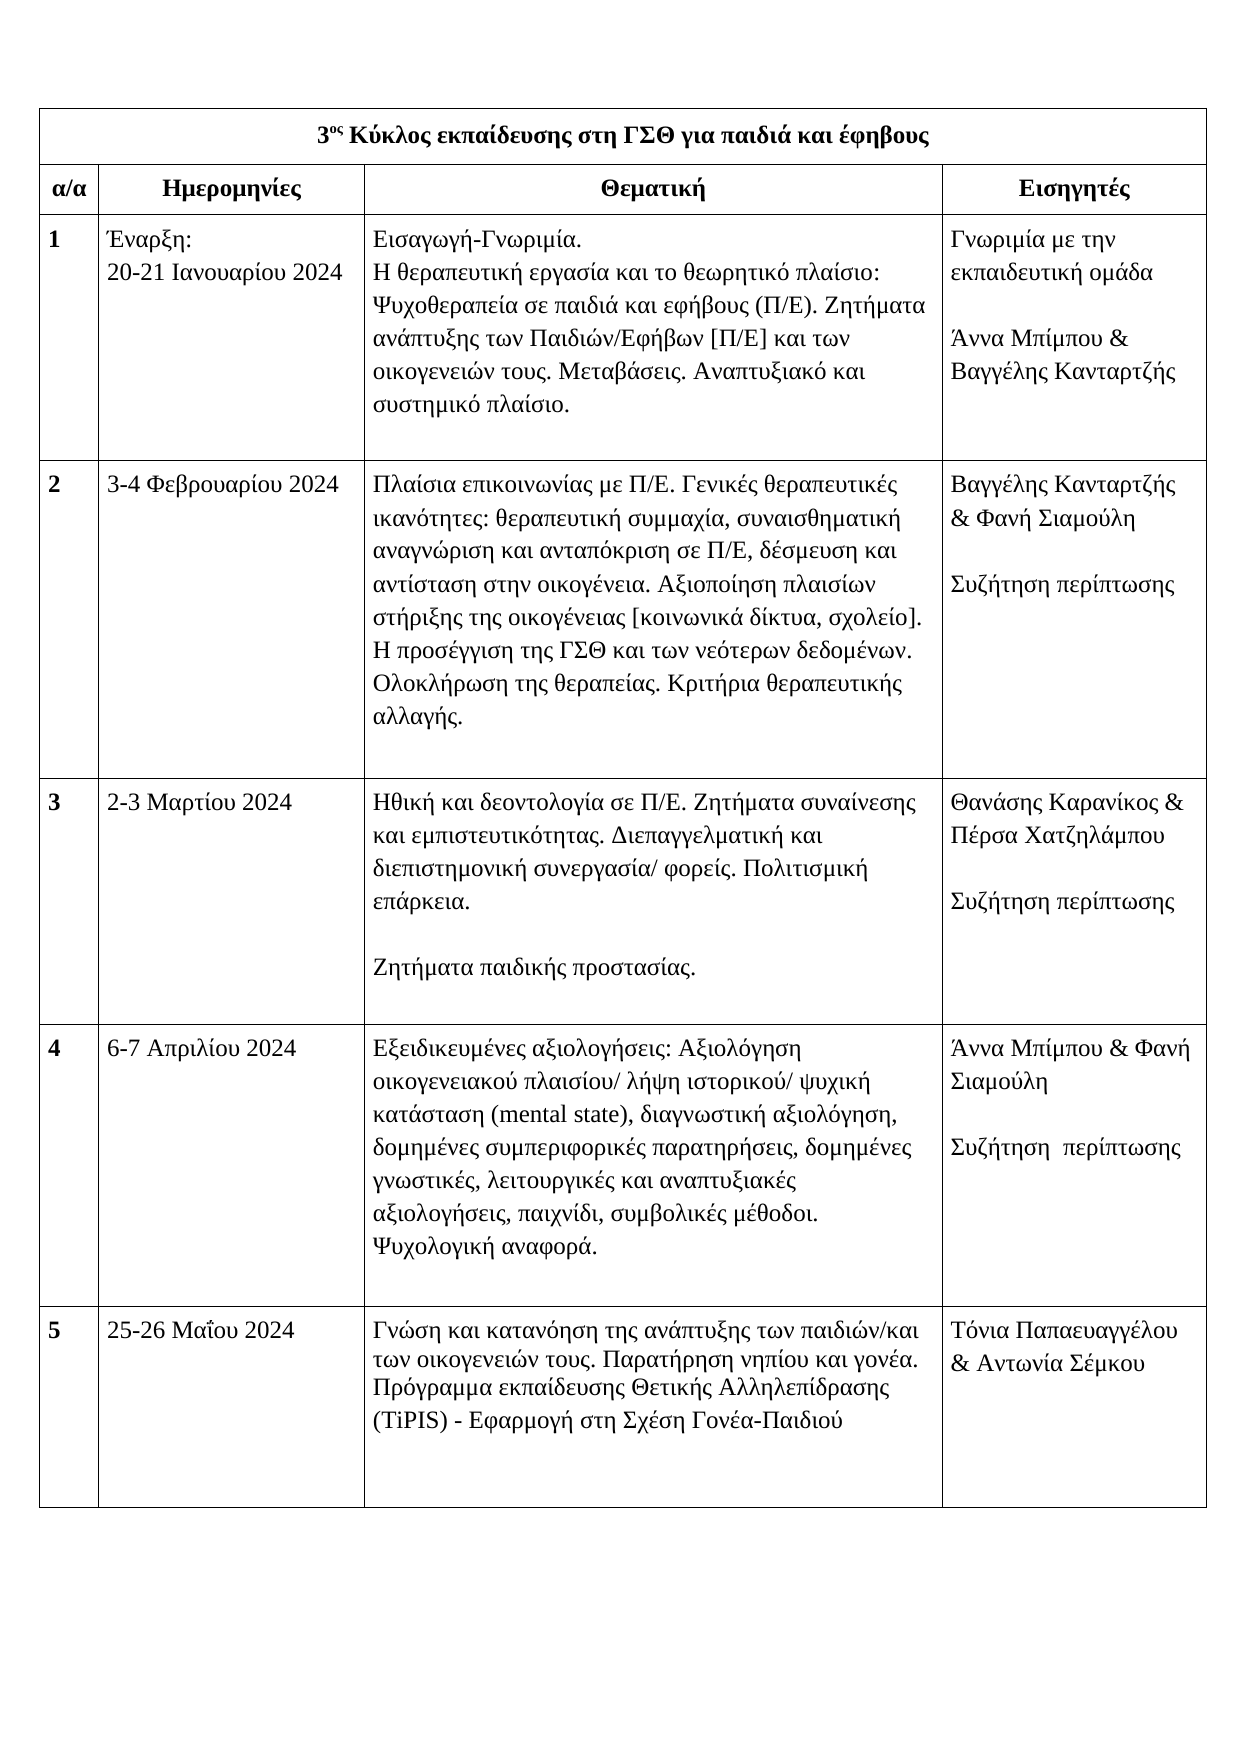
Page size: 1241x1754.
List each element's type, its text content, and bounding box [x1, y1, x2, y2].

table_cell Βαγγέλης Κανταρτζής & Φανή Σιαμούλη Συζήτηση περίπτωσης [943, 461, 1206, 778]
table_cell α/α [40, 165, 98, 214]
table_cell Γνώση και κατανόηση της ανάπτυξης των παιδιών/και των οικογενειών τους. Παρατήρηση νηπίου και γονέα. Πρόγραμμα εκπαίδευσης Θετικής Αλληλεπίδρασης (TiPIS) - Εφαρμογή στη Σχέση Γονέα-Παιδιού [365, 1307, 942, 1507]
table_cell Ημερομηνίες [99, 165, 364, 214]
table_cell Έναρξη: 20-21 Ιανουαρίου 2024 [99, 215, 364, 460]
table_cell Τόνια Παπαευαγγέλου & Αντωνία Σέμκου [943, 1307, 1206, 1507]
table_cell 2 [40, 461, 98, 778]
table_cell 4 [40, 1025, 98, 1306]
table_cell Γνωριμία με την εκπαιδευτική ομάδα Άννα Μπίμπου & Βαγγέλης Κανταρτζής [943, 215, 1206, 460]
table_cell Θανάσης Καρανίκος & Πέρσα Χατζηλάμπου Συζήτηση περίπτωσης [943, 779, 1206, 1024]
table_cell 6-7 Απριλίου 2024 [99, 1025, 364, 1306]
table_cell Πλαίσια επικοινωνίας με Π/Ε. Γενικές θεραπευτικές ικανότητες: θεραπευτική συμμαχία, συναισθηματική αναγνώριση και ανταπόκριση σε Π/Ε, δέσμευση και αντίσταση στην οικογένεια. Αξιοποίηση πλαισίων στήριξης της οικογένειας [κοινωνικά δίκτυα, σχολείο]. Η προσέγγιση της ΓΣΘ και των νεότερων δεδομένων. Ολοκλήρωση της θεραπείας. Κριτήρια θεραπευτικής αλλαγής. [365, 461, 942, 778]
table_cell 1 [40, 215, 98, 460]
table_cell Εισαγωγή-Γνωριμία. Η θεραπευτική εργασία και το θεωρητικό πλαίσιο: Ψυχοθεραπεία σε παιδιά και εφήβους (Π/Ε). Ζητήματα ανάπτυξης των Παιδιών/Εφήβων [Π/Ε] και των οικογενειών τους. Μεταβάσεις. Αναπτυξιακό και συστημικό πλαίσιο. [365, 215, 942, 460]
table_cell 2-3 Μαρτίου 2024 [99, 779, 364, 1024]
table_cell Ηθική και δεοντολογία σε Π/Ε. Ζητήματα συναίνεσης και εμπιστευτικότητας. Διεπαγγελματική και διεπιστημονική συνεργασία/ φορείς. Πολιτισμική επάρκεια. Ζητήματα παιδικής προστασίας. [365, 779, 942, 1024]
table_cell 5 [40, 1307, 98, 1507]
table_cell 3 [40, 779, 98, 1024]
table_cell 3-4 Φεβρουαρίου 2024 [99, 461, 364, 778]
table_cell Εισηγητές [943, 165, 1206, 214]
table_cell Εξειδικευμένες αξιολογήσεις: Αξιολόγηση οικογενειακού πλαισίου/ λήψη ιστορικού/ ψυχική κατάσταση (mental state), διαγνωστική αξιολόγηση, δομημένες συμπεριφορικές παρατηρήσεις, δομημένες γνωστικές, λειτουργικές και αναπτυξιακές αξιολογήσεις, παιχνίδι, συμβολικές μέθοδοι. Ψυχολογική αναφορά. [365, 1025, 942, 1306]
table_header 3ος Κύκλος εκπαίδευσης στη ΓΣΘ για παιδιά και έφηβους [40, 109, 1206, 164]
table_cell 25-26 Μαΐου 2024 [99, 1307, 364, 1507]
table_cell Θεματική [365, 165, 942, 214]
table_cell Άννα Μπίμπου & Φανή Σιαμούλη Συζήτηση περίπτωσης [943, 1025, 1206, 1306]
